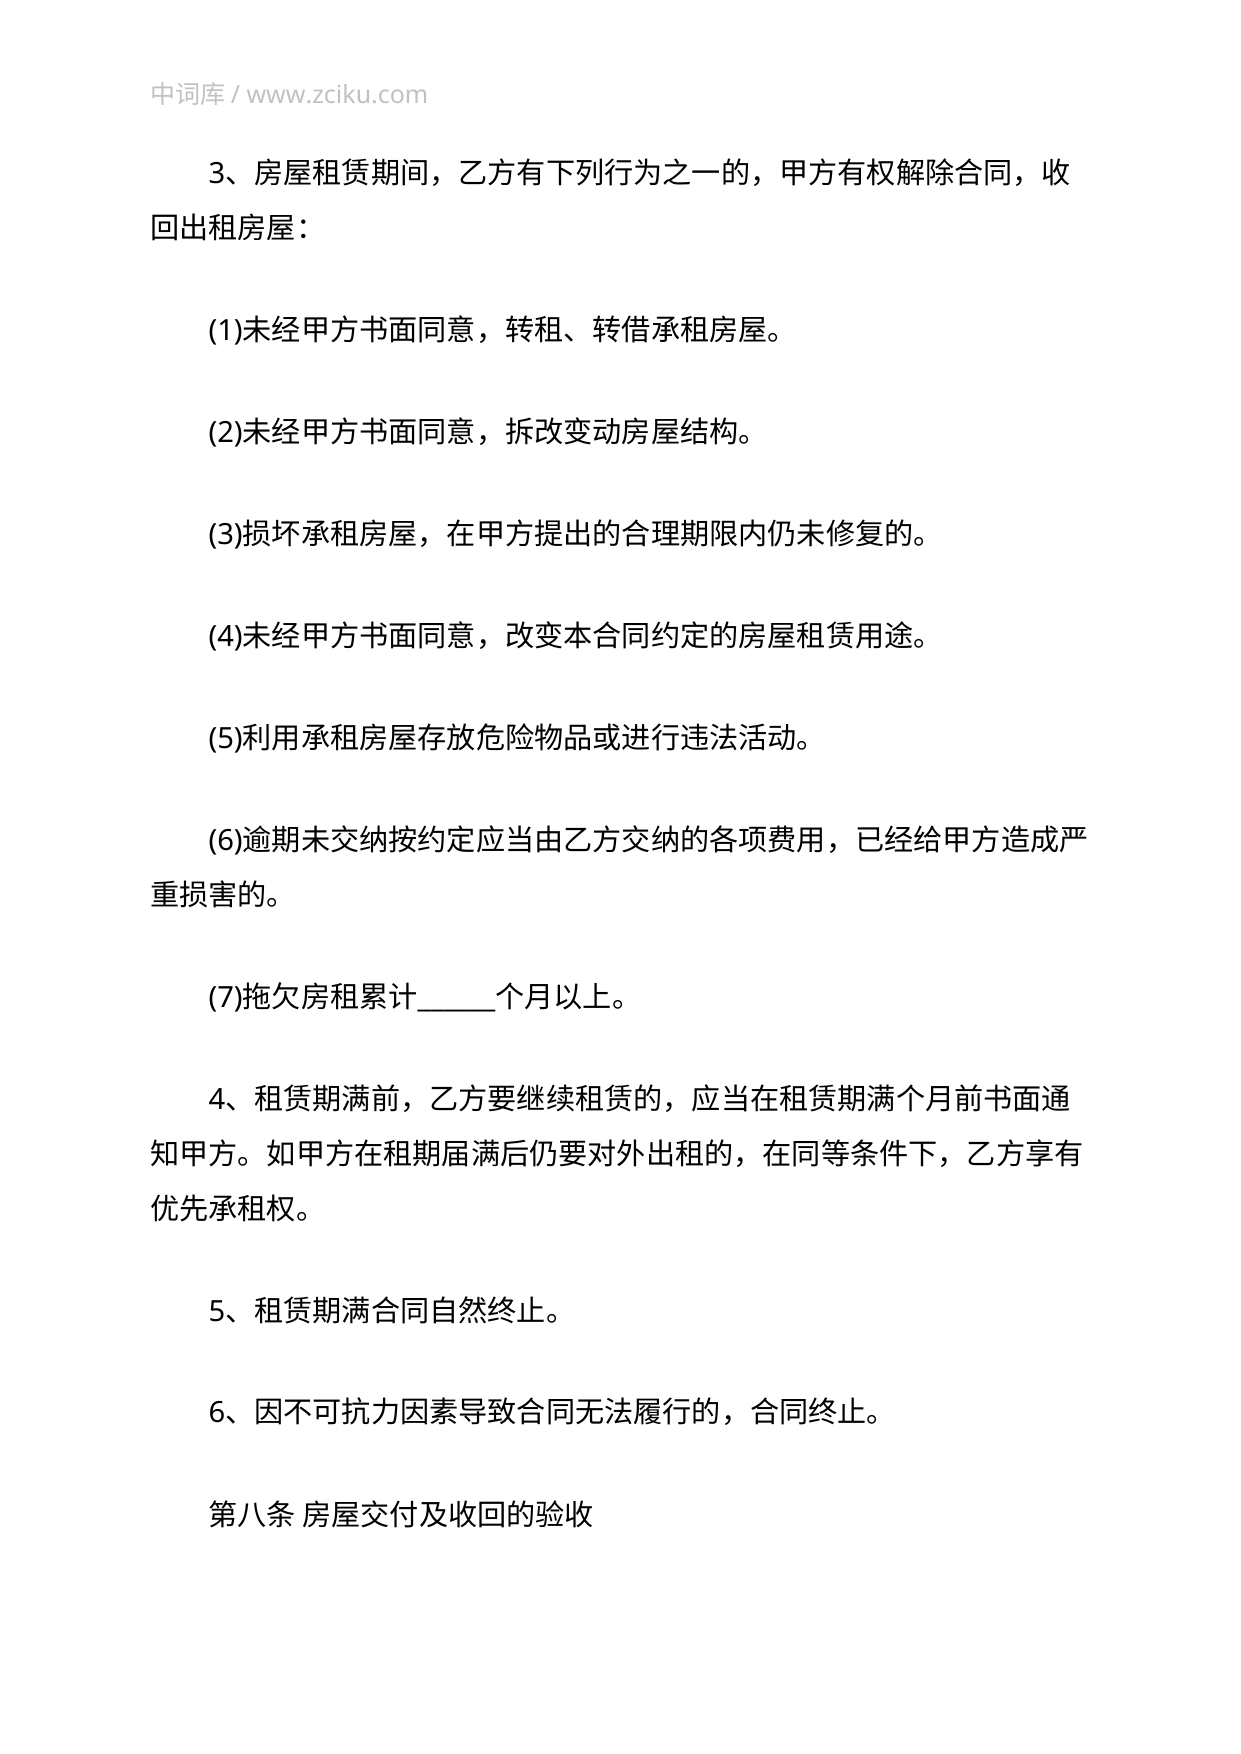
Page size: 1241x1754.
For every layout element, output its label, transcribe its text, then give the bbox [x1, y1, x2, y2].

text (7)拖欠房租累计______个月以上。 [150, 973, 1090, 1016]
text 5、租赁期满合同自然终止。 [150, 1287, 1090, 1329]
text (2)未经甲方书面同意，拆改变动房屋结构。 [150, 409, 1090, 451]
text 第八条 房屋交付及收回的验收 [150, 1491, 1090, 1533]
text (6)逾期未交纳按约定应当由乙方交纳的各项费用，已经给甲方造成严重损害的。 [150, 817, 1090, 914]
text (1)未经甲方书面同意，转租、转借承租房屋。 [150, 307, 1090, 349]
text 6、因不可抗力因素导致合同无法履行的，合同终止。 [150, 1389, 1090, 1431]
text 4、租赁期满前，乙方要继续租赁的，应当在租赁期满个月前书面通知甲方。如甲方在租期届满后仍要对外出租的，在同等条件下，乙方享有优先承租权。 [150, 1075, 1090, 1228]
text (3)损坏承租房屋，在甲方提出的合理期限内仍未修复的。 [150, 511, 1090, 553]
text (5)利用承租房屋存放危险物品或进行违法活动。 [150, 715, 1090, 757]
text (4)未经甲方书面同意，改变本合同约定的房屋租赁用途。 [150, 613, 1090, 655]
text 3、房屋租赁期间，乙方有下列行为之一的，甲方有权解除合同，收回出租房屋： [150, 150, 1090, 247]
